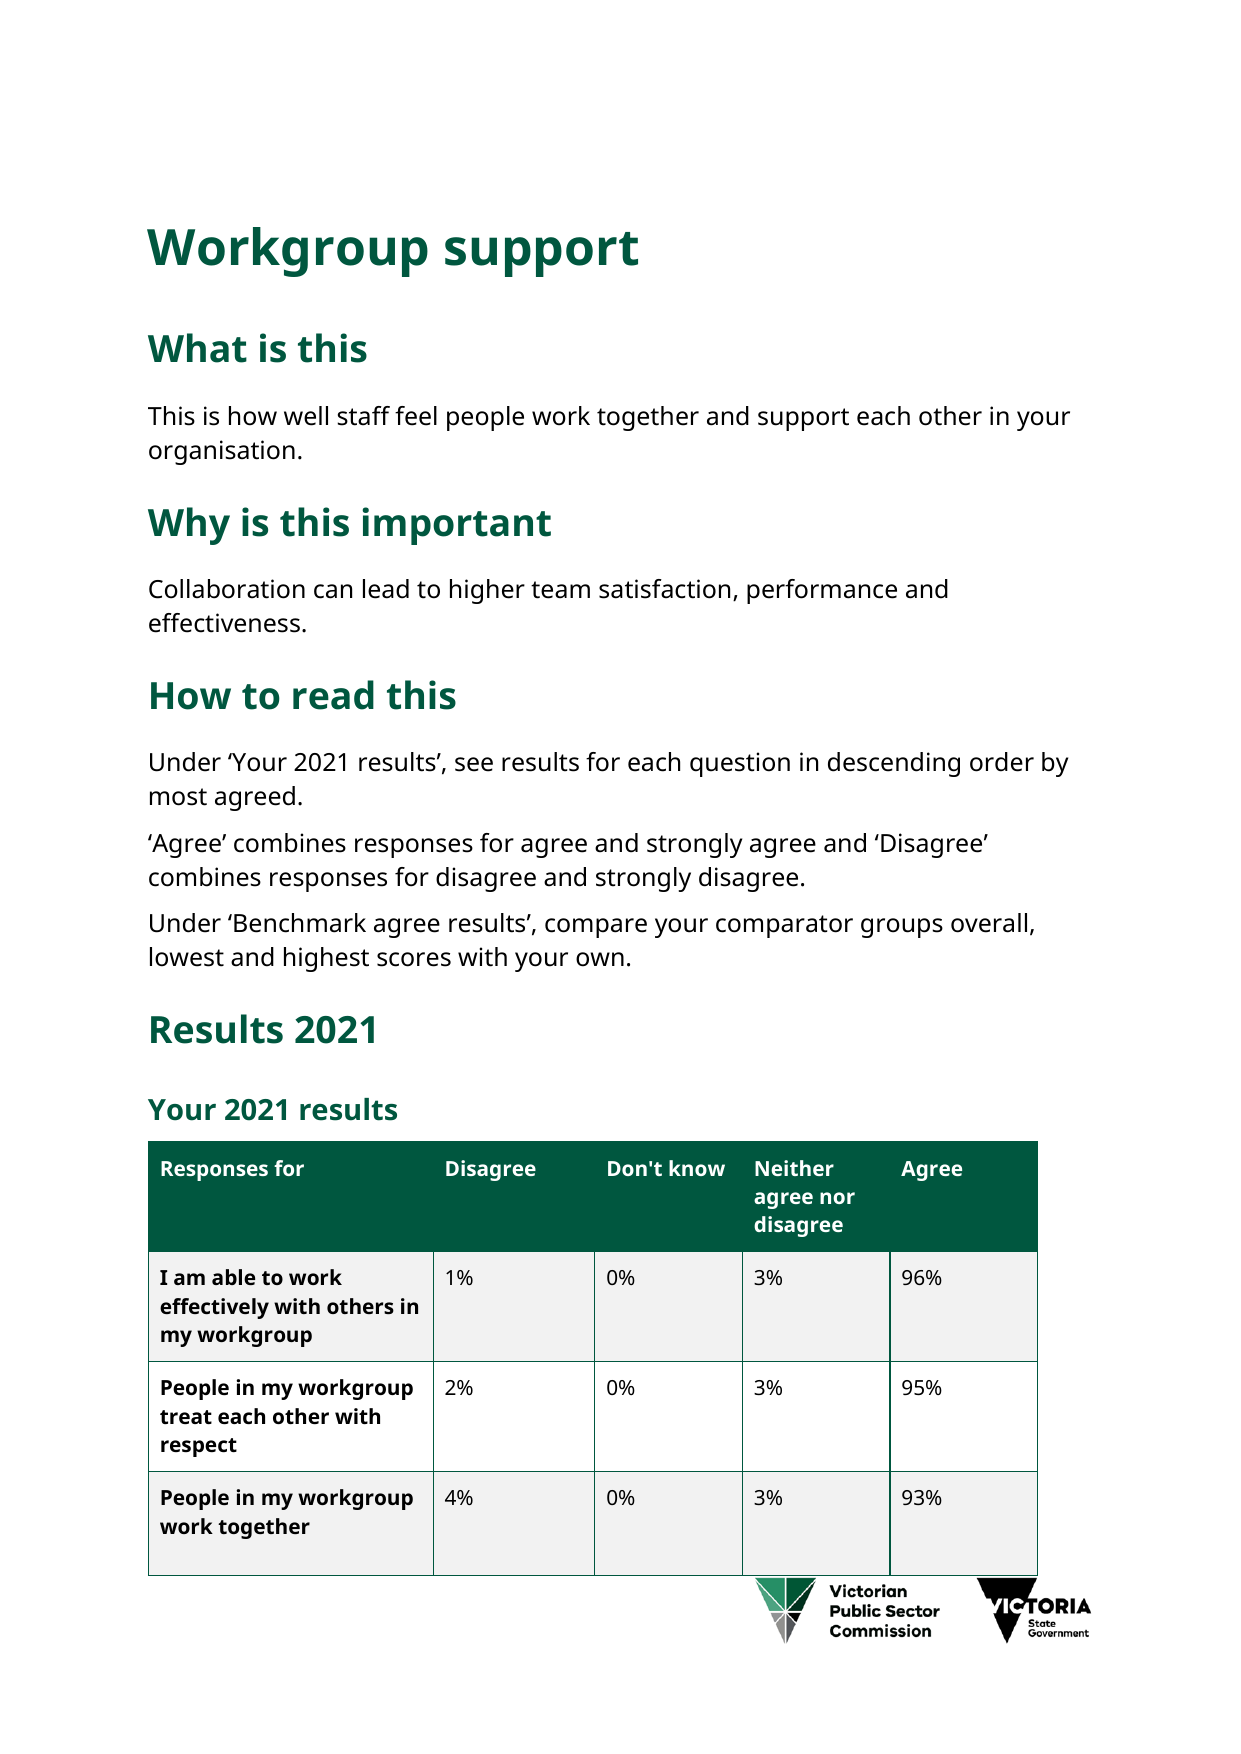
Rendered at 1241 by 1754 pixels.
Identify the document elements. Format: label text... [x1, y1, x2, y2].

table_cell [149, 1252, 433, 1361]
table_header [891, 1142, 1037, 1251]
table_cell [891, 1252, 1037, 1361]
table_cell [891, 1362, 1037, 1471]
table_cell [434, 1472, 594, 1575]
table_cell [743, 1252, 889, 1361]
text Collaboration can lead to higher team satisfaction, performance and effectiveness. [148, 572, 1092, 640]
subtitle Workgroup support [148, 212, 1092, 280]
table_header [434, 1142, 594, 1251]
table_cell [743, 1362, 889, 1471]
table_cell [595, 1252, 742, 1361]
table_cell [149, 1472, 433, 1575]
text ‘Agree’ combines responses for agree and strongly agree and ‘Disagree’ combines responses for disagree and strongly disagree. [148, 825, 1092, 893]
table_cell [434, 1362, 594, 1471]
text Under ‘Your 2021 results’, see results for each question in descending order by most agreed. [148, 745, 1092, 813]
subtitle Your 2021 results [148, 1089, 1092, 1129]
text This is how well staff feel people work together and support each other in your organisation. [148, 398, 1092, 467]
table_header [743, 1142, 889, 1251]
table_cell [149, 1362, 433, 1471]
picture [754, 1577, 1093, 1645]
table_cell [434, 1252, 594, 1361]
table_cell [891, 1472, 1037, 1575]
subtitle How to read this [148, 669, 1092, 720]
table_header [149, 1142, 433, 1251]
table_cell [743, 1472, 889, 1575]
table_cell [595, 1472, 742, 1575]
subtitle What is this [148, 323, 1092, 374]
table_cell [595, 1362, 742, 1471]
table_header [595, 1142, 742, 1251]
subtitle Results 2021 [148, 1003, 1092, 1054]
subtitle Why is this important [148, 496, 1092, 547]
text Under ‘Benchmark agree results’, compare your comparator groups overall, lowest and highest scores with your own. [148, 906, 1092, 974]
